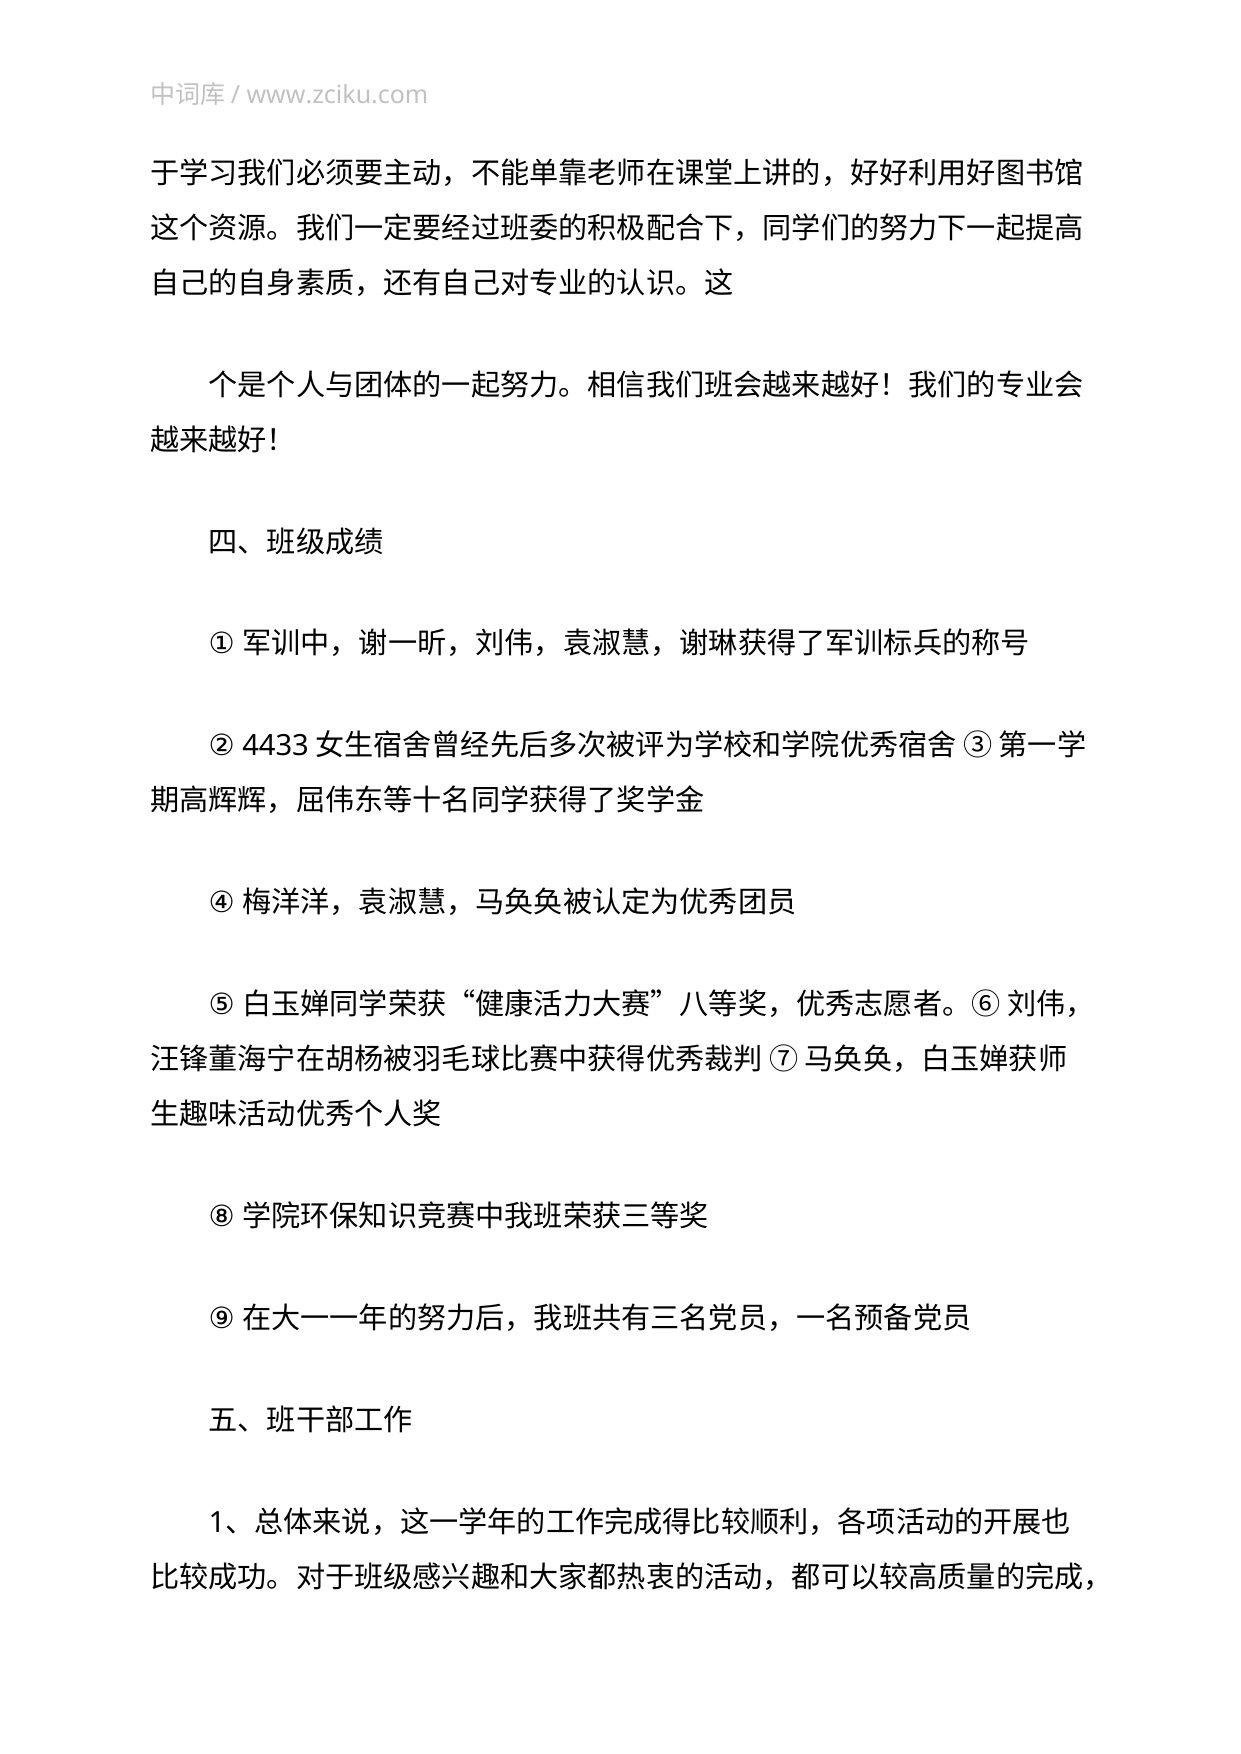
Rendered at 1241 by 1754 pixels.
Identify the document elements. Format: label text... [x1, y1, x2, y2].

text ⑤ 白玉婵同学荣获“健康活力大赛”八等奖，优秀志愿者。⑥ 刘伟，汪锋董海宁在胡杨被羽毛球比赛中获得优秀裁判 ⑦ 马奂奂，白玉婵获师生趣味活动优秀个人奖 [150, 981, 1090, 1133]
text ⑧ 学院环保知识竞赛中我班荣获三等奖 [150, 1192, 1090, 1235]
text ② 4433女生宿舍曾经先后多次被评为学校和学院优秀宿舍 ③ 第一学期高辉辉，屈伟东等十名同学获得了奖学金 [150, 722, 1090, 819]
text 个是个人与团体的一起努力。相信我们班会越来越好！我们的专业会越来越好！ [150, 362, 1090, 459]
text 四、班级成绩 [150, 518, 1090, 561]
text ④ 梅洋洋，袁淑慧，马奂奂被认定为优秀团员 [150, 879, 1090, 921]
text 五、班干部工作 [150, 1396, 1090, 1439]
text ① 军训中，谢一昕，刘伟，袁淑慧，谢琳获得了军训标兵的称号 [150, 620, 1090, 662]
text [150, 150, 1090, 302]
text ⑨ 在大一一年的努力后，我班共有三名党员，一名预备党员 [150, 1294, 1090, 1337]
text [150, 1498, 1090, 1595]
